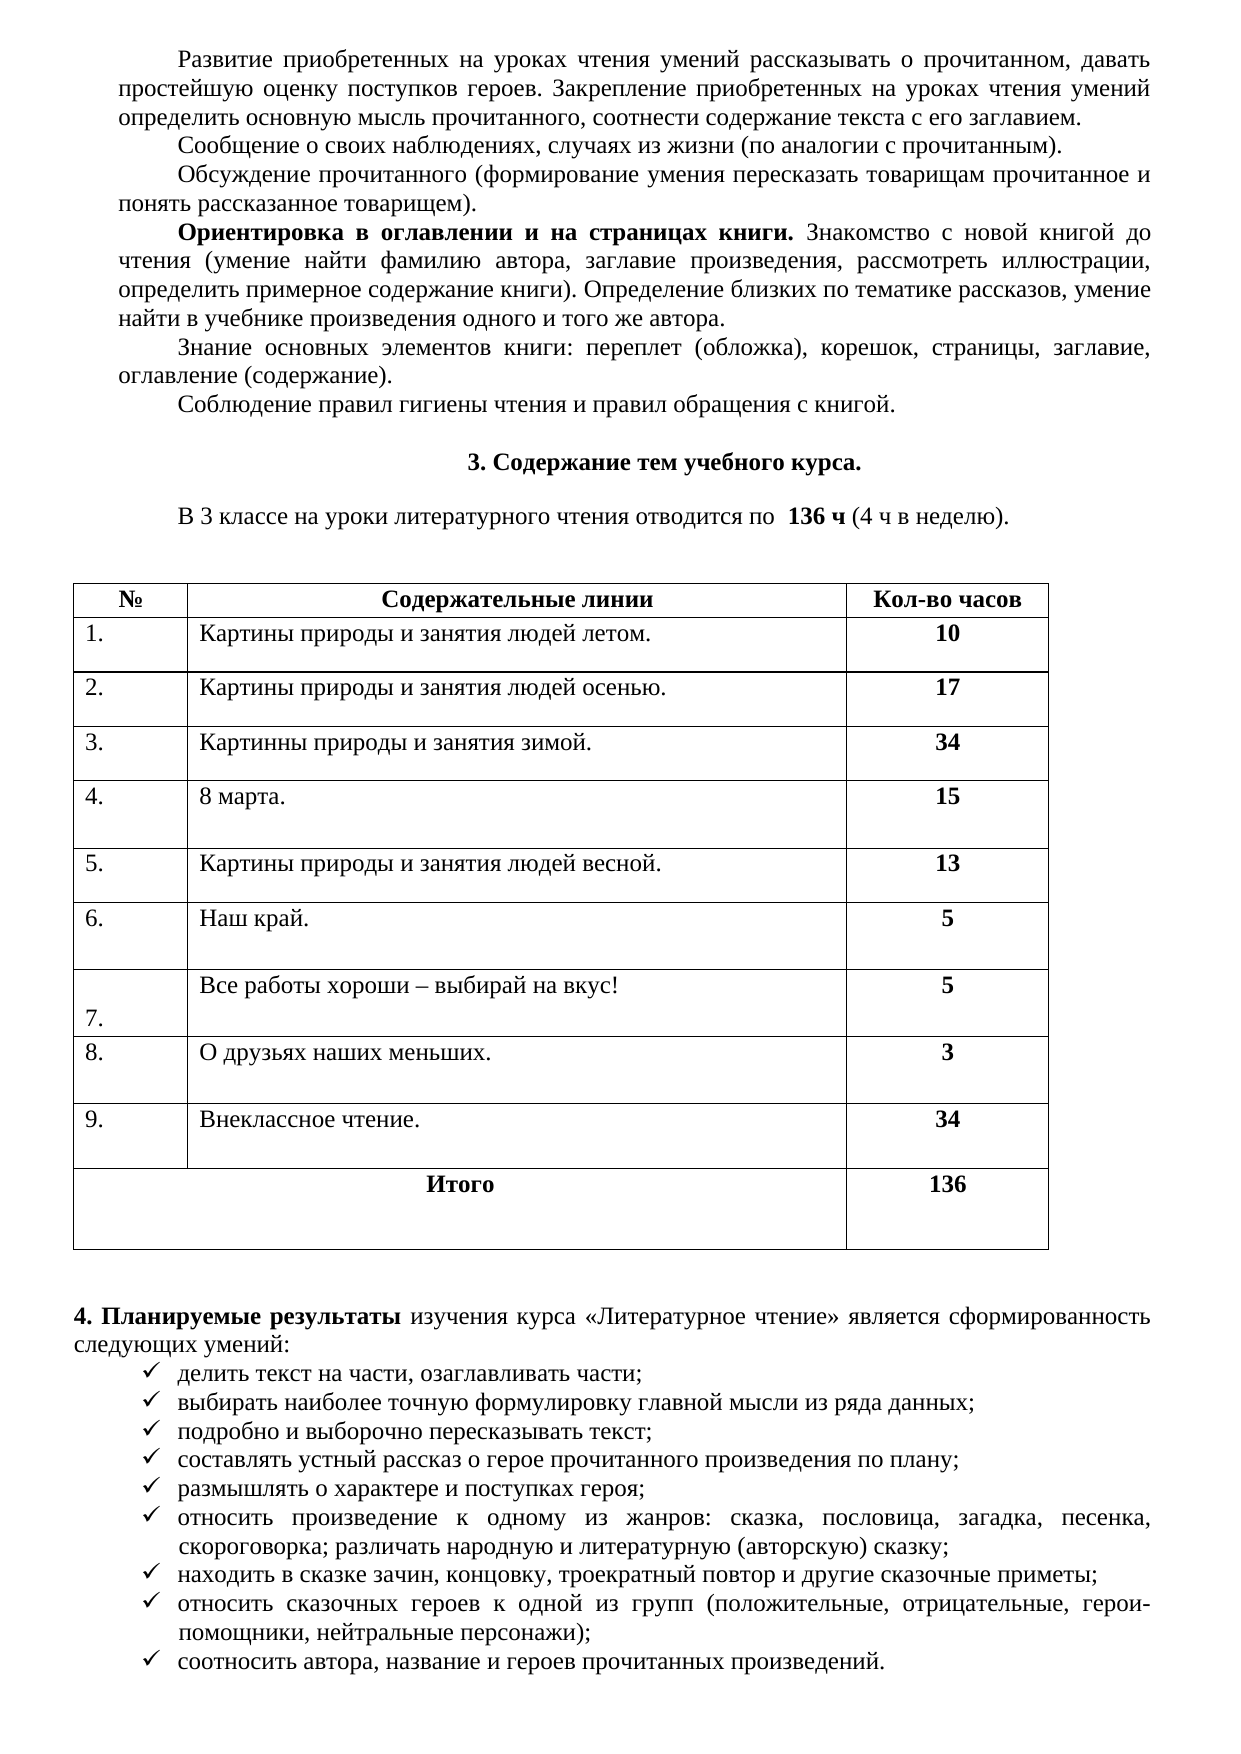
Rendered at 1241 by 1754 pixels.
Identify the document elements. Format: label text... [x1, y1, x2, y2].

text Обсуждение прочитанного (формирование умения пересказать товарищам прочитанное и понять рассказанное товарищем). [118, 159, 1152, 217]
list размышлять о характере и поступках героя; [141, 1473, 1152, 1502]
table_header Содержательные линии [188, 584, 846, 617]
text Развитие приобретенных на уроках чтения умений рассказывать о прочитанном, давать простейшую оценку поступков героев. Закрепление приобретенных на уроках чтения умений определить основную мысль прочитанного, соотнести содержание текста с его заглавием. [118, 44, 1152, 131]
list соотносить автора, название и героев прочитанных произведений. [141, 1646, 1152, 1674]
table_cell Внеклассное чтение. [188, 1104, 846, 1168]
text Ориентировка в оглавлении и на страницах книги. Знакомство с новой книгой до чтения (умение найти фамилию автора, заглавие произведения, рассмотреть иллюстрации, определить примерное содержание книги). Определение близких по тематике рассказов, умение найти в учебнике произведения одного и того же автора. [118, 217, 1152, 332]
table_cell Картины природы и занятия людей осенью. [188, 673, 846, 726]
table_cell 34 [847, 1104, 1048, 1168]
table_cell 1. [74, 618, 187, 671]
table_cell 3 [847, 1037, 1048, 1103]
table_cell Итого [74, 1169, 846, 1249]
table_cell 136 [847, 1169, 1048, 1249]
table_header № [74, 584, 187, 617]
text Знание основных элементов книги: переплет (обложка), корешок, страницы, заглавие, оглавление (содержание). [118, 332, 1152, 389]
table_cell Наш край. [188, 903, 846, 969]
table_cell Картины природы и занятия людей летом. [188, 618, 846, 671]
text Соблюдение правил гигиены чтения и правил обращения с книгой. [118, 389, 1152, 418]
table_cell 4. [74, 781, 187, 847]
list делить текст на части, озаглавливать части; [141, 1358, 1152, 1387]
text 4. Планируемые результаты изучения курса «Литературное чтение» является сформированность следующих умений: [74, 1301, 1152, 1358]
table_cell 17 [847, 673, 1048, 726]
table_cell 9. [74, 1104, 187, 1168]
table_cell 5 [847, 903, 1048, 969]
table_cell 8. [74, 1037, 187, 1103]
table_header Кол-во часов [847, 584, 1048, 617]
table_cell 5. [74, 849, 187, 902]
table_cell Картинны природы и занятия зимой. [188, 727, 846, 780]
list относить сказочных героев к одной из групп (положительные, отрицательные, герои-помощники, нейтральные персонажи); [141, 1588, 1152, 1646]
table_cell 34 [847, 727, 1048, 780]
list относить произведение к одному из жанров: сказка, пословица, загадка, песенка, скороговорка; различать народную и литературную (авторскую) сказку; [141, 1502, 1152, 1559]
table_cell 13 [847, 849, 1048, 902]
text Сообщение о своих наблюдениях, случаях из жизни (по аналогии с прочитанным). [118, 131, 1152, 159]
table_cell О друзьях наших меньших. [188, 1037, 846, 1103]
table_cell Картины природы и занятия людей весной. [188, 849, 846, 902]
list выбирать наиболее точную формулировку главной мысли из ряда данных; [141, 1387, 1152, 1416]
text 3. Содержание тем учебного курса. [177, 447, 1152, 476]
list подробно и выборочно пересказывать текст; [141, 1416, 1152, 1444]
table_cell 7. [74, 970, 187, 1036]
table_cell 15 [847, 781, 1048, 847]
table_cell 6. [74, 903, 187, 969]
table_cell 10 [847, 618, 1048, 671]
table_cell 5 [847, 970, 1048, 1036]
list находить в сказке зачин, концовку, троекратный повтор и другие сказочные приметы; [141, 1559, 1152, 1588]
table_cell Все работы хороши – выбирай на вкус! [188, 970, 846, 1036]
table_cell 8 марта. [188, 781, 846, 847]
table_cell 3. [74, 727, 187, 780]
list составлять устный рассказ о герое прочитанного произведения по плану; [141, 1444, 1152, 1473]
text В 3 классе на уроки литературного чтения отводится по 136 ч (4 ч в неделю). [118, 501, 1152, 529]
table_cell 2. [74, 673, 187, 726]
